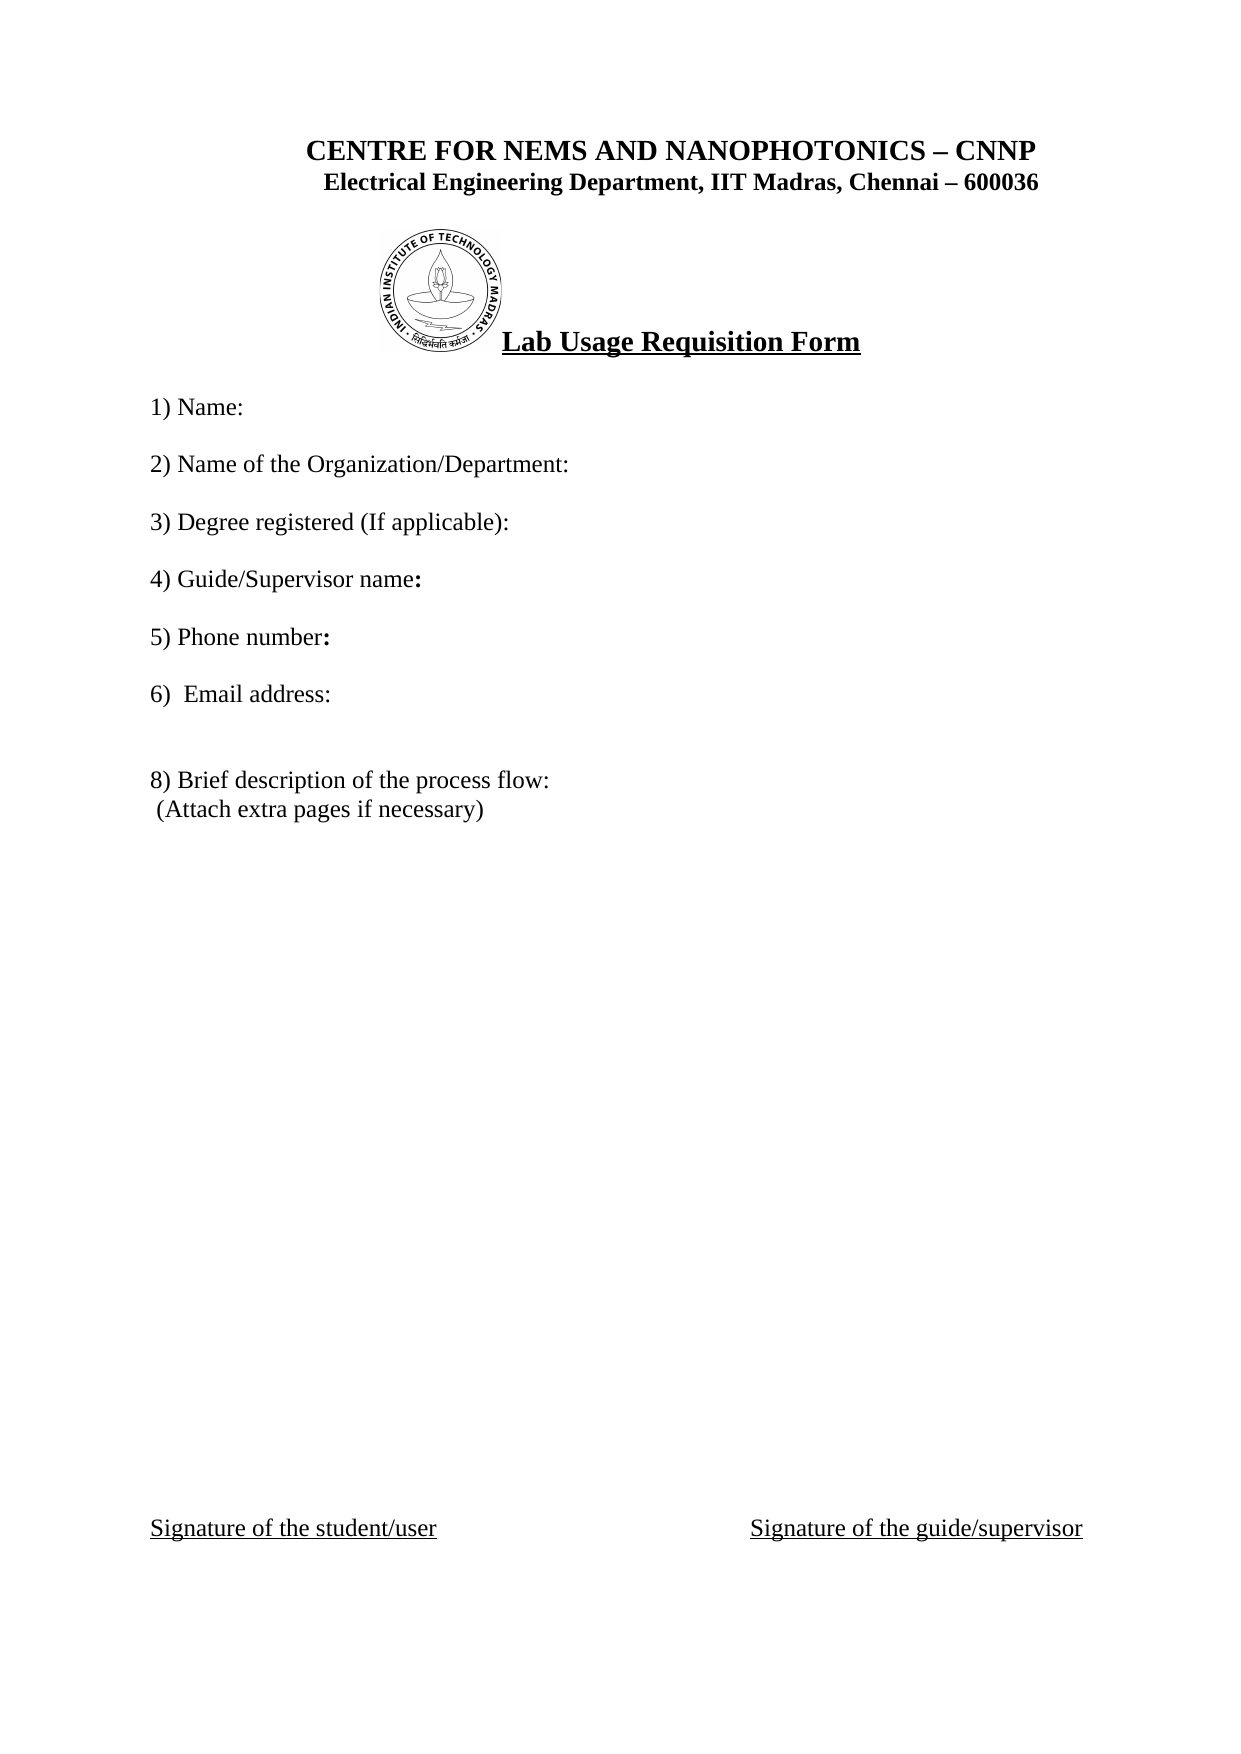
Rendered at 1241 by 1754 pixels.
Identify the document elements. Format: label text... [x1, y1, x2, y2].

text 4) Guide/Supervisor name: [150, 564, 1090, 593]
text 6) Email address: [150, 679, 1090, 708]
text Signature of the student/user Signature of the guide/supervisor [150, 1513, 1090, 1542]
text 3) Degree registered (If applicable): [150, 507, 1090, 535]
text 1) Name: [150, 392, 1090, 420]
text 8) Brief description of the process flow: [150, 765, 1090, 794]
picture [379, 229, 502, 352]
text 5) Phone number: [150, 622, 1090, 650]
table_header CENTRE FOR NEMS AND NANOPHOTONICS – CNNP Electrical Engineering Department, IIT Madras, Chennai – 600036 [287, 134, 1114, 229]
text 2) Name of the Organization/Department: [150, 449, 1090, 478]
text Lab Usage Requisition Form [150, 118, 1090, 357]
text (Attach extra pages if necessary) [150, 794, 1090, 823]
